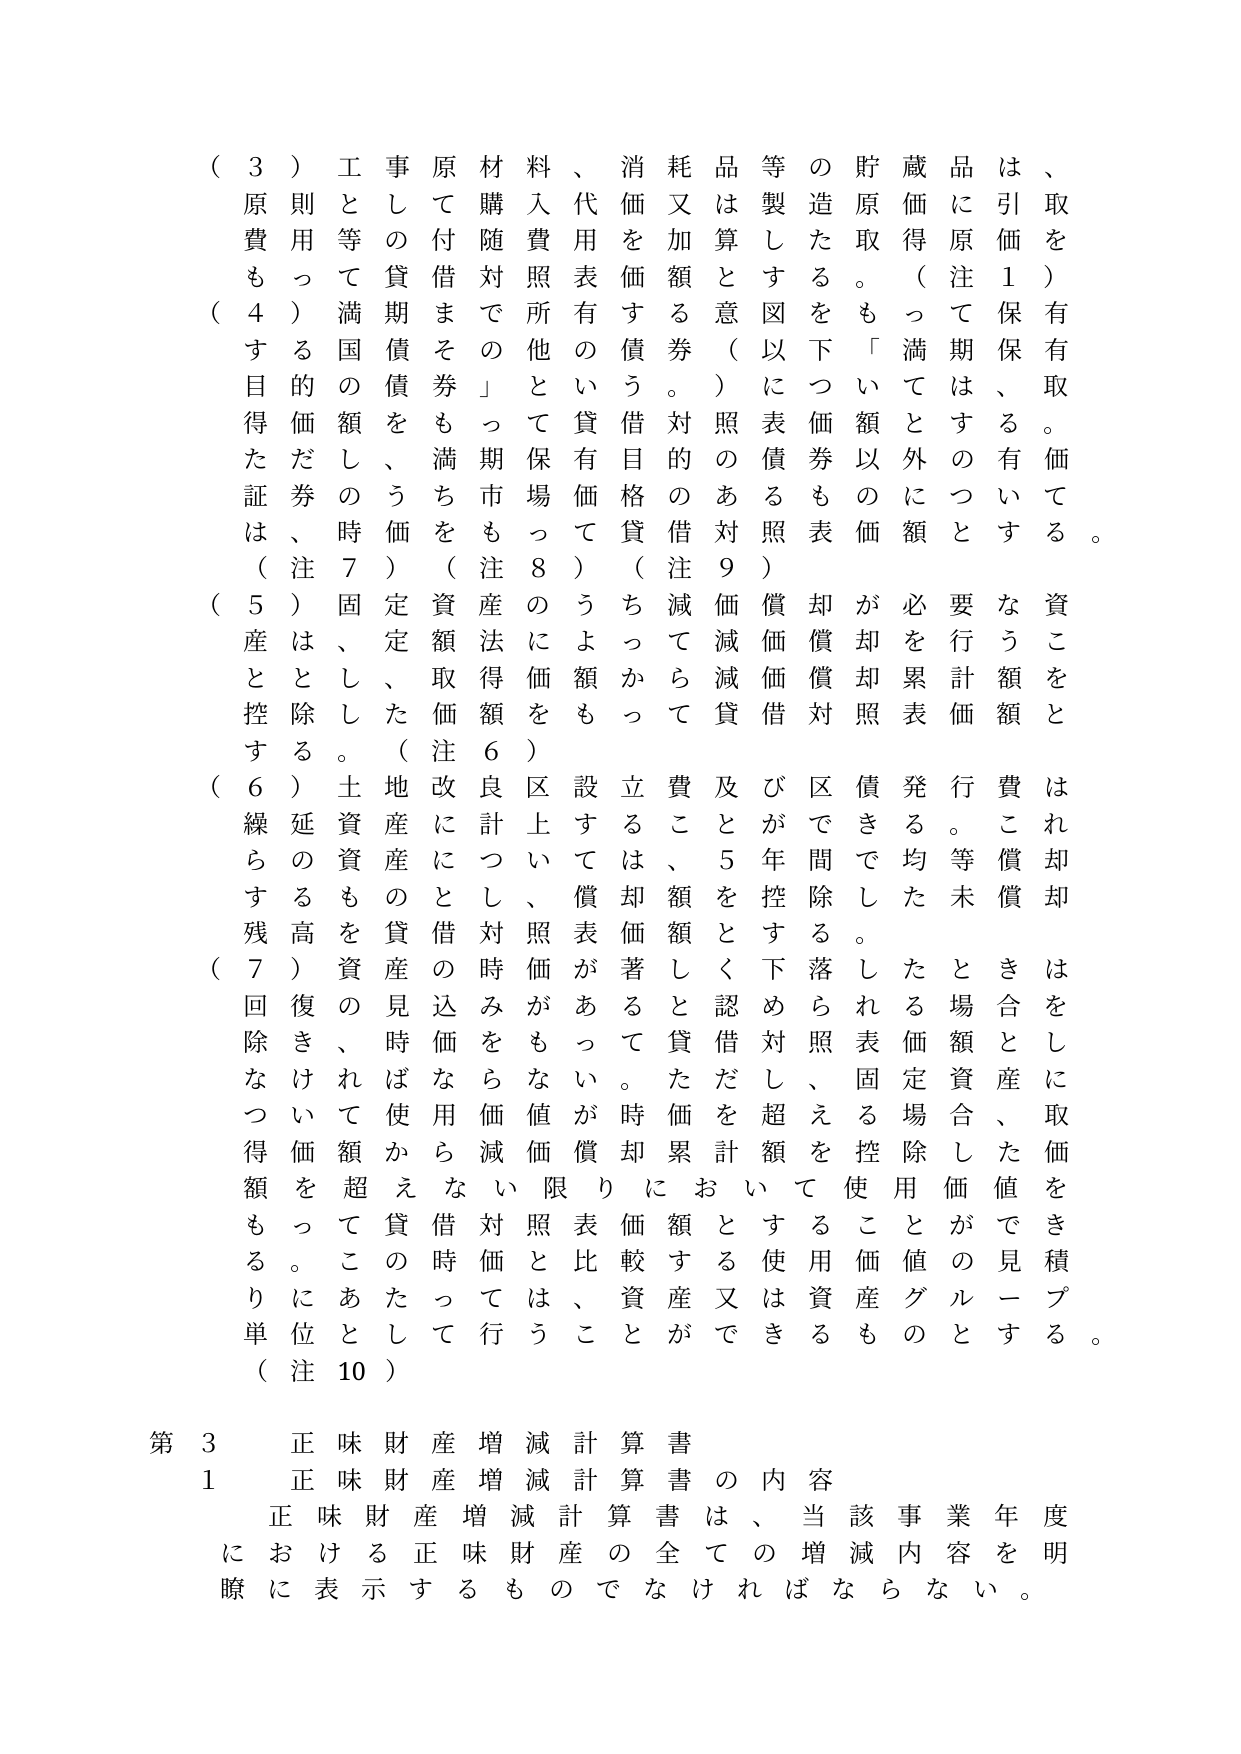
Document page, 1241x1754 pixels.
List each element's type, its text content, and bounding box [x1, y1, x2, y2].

text （３）工事原材料、消耗品等の貯蔵品は、原則として購入代価又は製造原価に引取費用等の付随費用を加算した取得原価をもって貸借対照表価額とする。（注１） [149, 148, 1091, 294]
text （７）資産の時価が著しく下落したときは、回復の見込みがあると認められる場合を除き、時価をもって貸借対照表価額としなければならない。ただし、固定資産について使用価値が時価を超える場合、取得価額から減価償却累計額を控除した価額を超えない限りにおいて使用価値をもって貸借対照表価額とすることができる。この時価と比較する使用価値の見積りにあたっては、資産又は資産グループ単位として行うことができるものとする。（注10） [149, 950, 1091, 1387]
text 正味財産増減計算書は、当該事業年度における正味財産の全ての増減内容を明瞭に表示するものでなければならない。 [196, 1497, 1091, 1606]
text （６）土地改良区設立費及び区債発行費は、繰延資産に計上することができる。これらの資産については、５年間で均等償却するものとし、償却額を控除した未償却残高を貸借対照表価額とする。 [149, 768, 1091, 950]
text １ 正味財産増減計算書の内容 [149, 1460, 1091, 1497]
text （５）固定資産のうち減価償却が必要な資産は、定額法によって減価償却を行うこととし、取得価額から減価償却累計額を控除した価額をもって貸借対照表価額とする。（注６） [149, 585, 1091, 768]
text 第３ 正味財産増減計算書 [149, 1424, 1091, 1460]
text （４）満期まで所有する意図をもって保有する国債その他の債券（以下「満期保有目的の債券」という。）については、取得価額をもって貸借対照表価額とする。ただし、満期保有目的の債券以外の有価証券のうち市場価格のあるものについては、時価をもって貸借対照表価額とする。（注７）（注８）（注９） [149, 294, 1091, 585]
